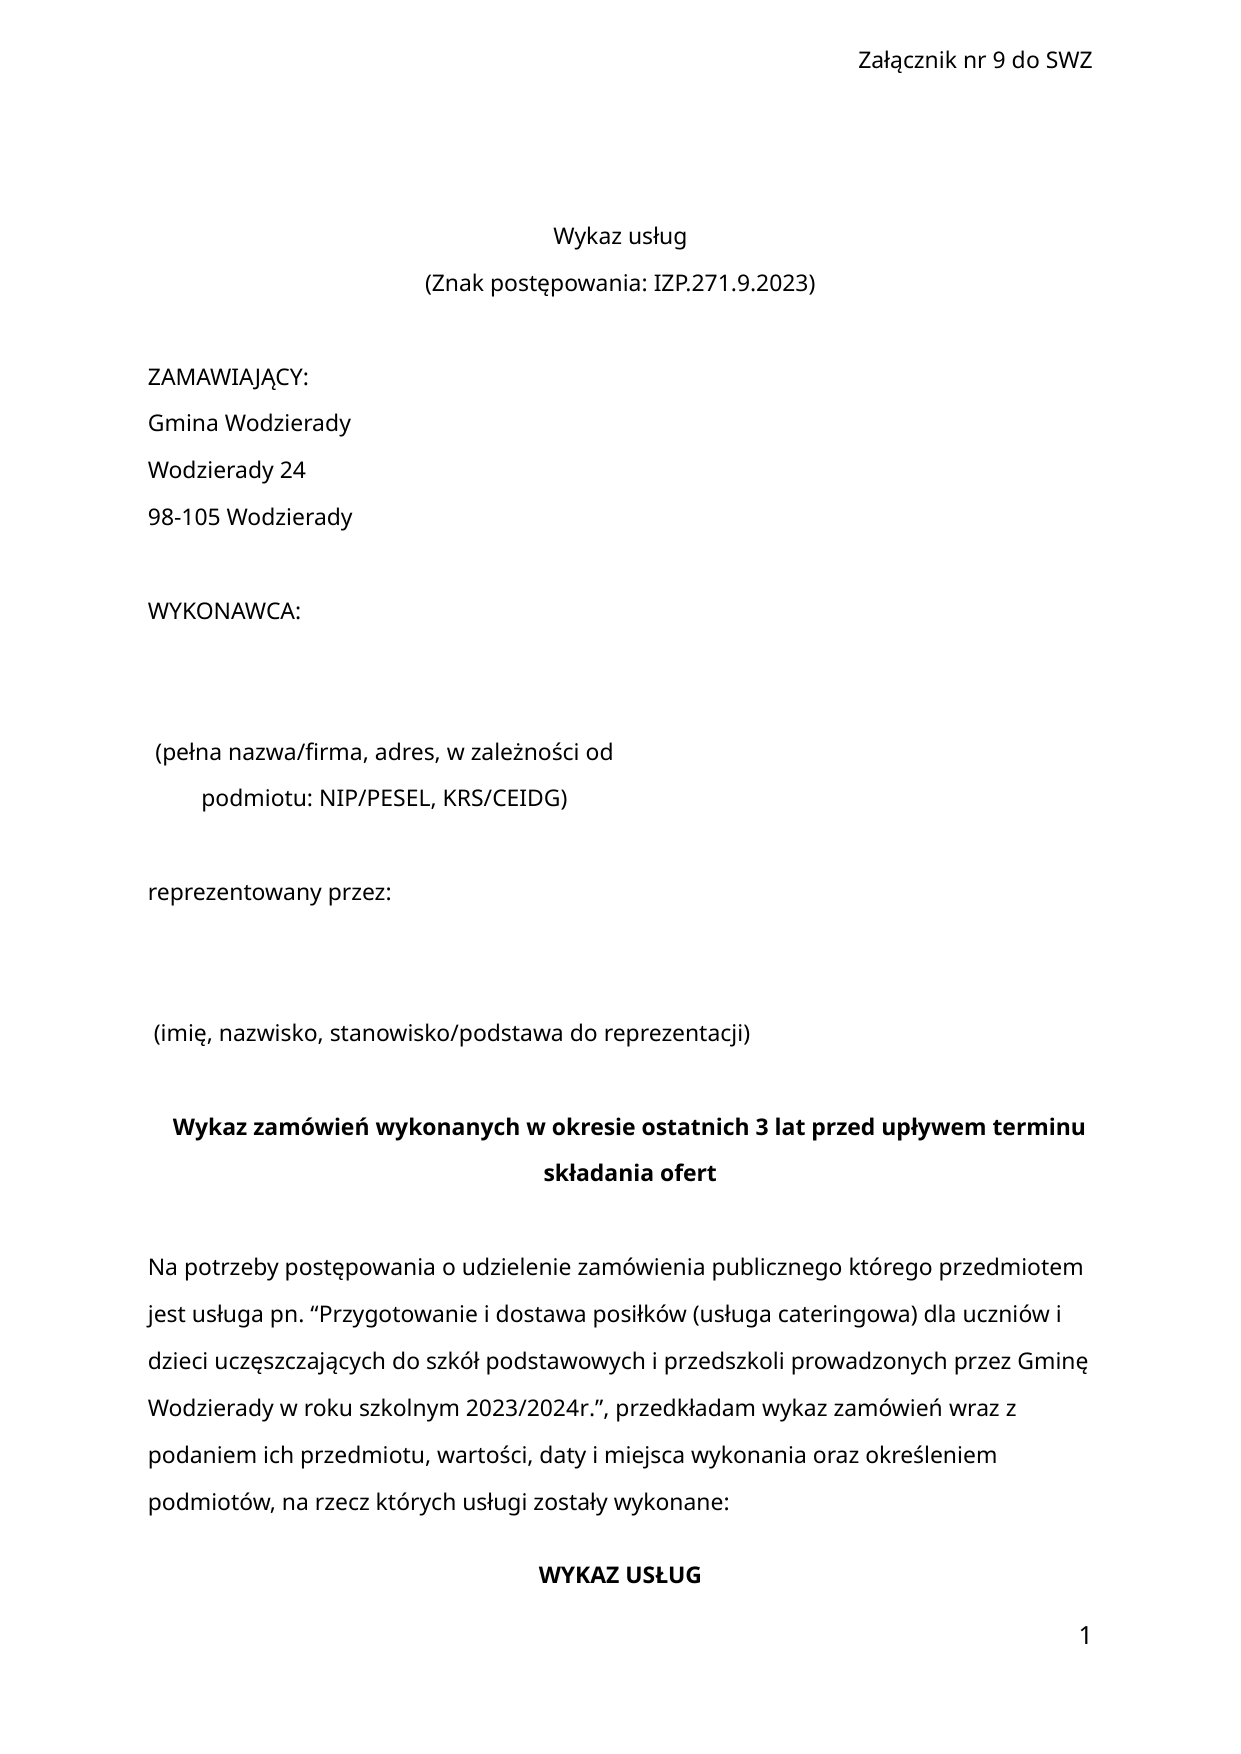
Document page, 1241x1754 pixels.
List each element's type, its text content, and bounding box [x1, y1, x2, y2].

text WYKONAWCA: [148, 595, 1092, 626]
text 98-105 Wodzierady [148, 501, 1092, 532]
text Wodzierady 24 [148, 454, 1092, 485]
text (pełna nazwa/firma, adres, w zależności od podmiotu: NIP/PESEL, KRS/CEIDG) [148, 735, 621, 813]
text Wykaz usług [148, 220, 1092, 251]
text (imię, nazwisko, stanowisko/podstawa do reprezentacji) [148, 1017, 1092, 1048]
text (Znak postępowania: IZP.271.9.2023) [148, 267, 1092, 298]
text Na potrzeby postępowania o udzielenie zamówienia publicznego którego przedmiotem jest usługa pn. “Przygotowanie i dostawa posiłków (usługa cateringowa) dla uczniów i dzieci uczęszczających do szkół podstawowych i przedszkoli prowadzonych przez Gminę Wodzierady w roku szkolnym 2023/2024r.”, przedkładam wykaz zamówień wraz z podaniem ich przedmiotu, wartości, daty i miejsca wykonania oraz określeniem podmiotów, na rzecz których usługi zostały wykonane: [148, 1251, 1092, 1517]
text reprezentowany przez: [148, 876, 1092, 907]
text Gmina Wodzierady [148, 407, 1092, 438]
text ZAMAWIAJĄCY: [148, 360, 1092, 392]
text WYKAZ USŁUG [148, 1559, 1092, 1590]
text Wykaz zamówień wykonanych w okresie ostatnich 3 lat przed upływem terminu składania ofert [166, 1110, 1092, 1188]
